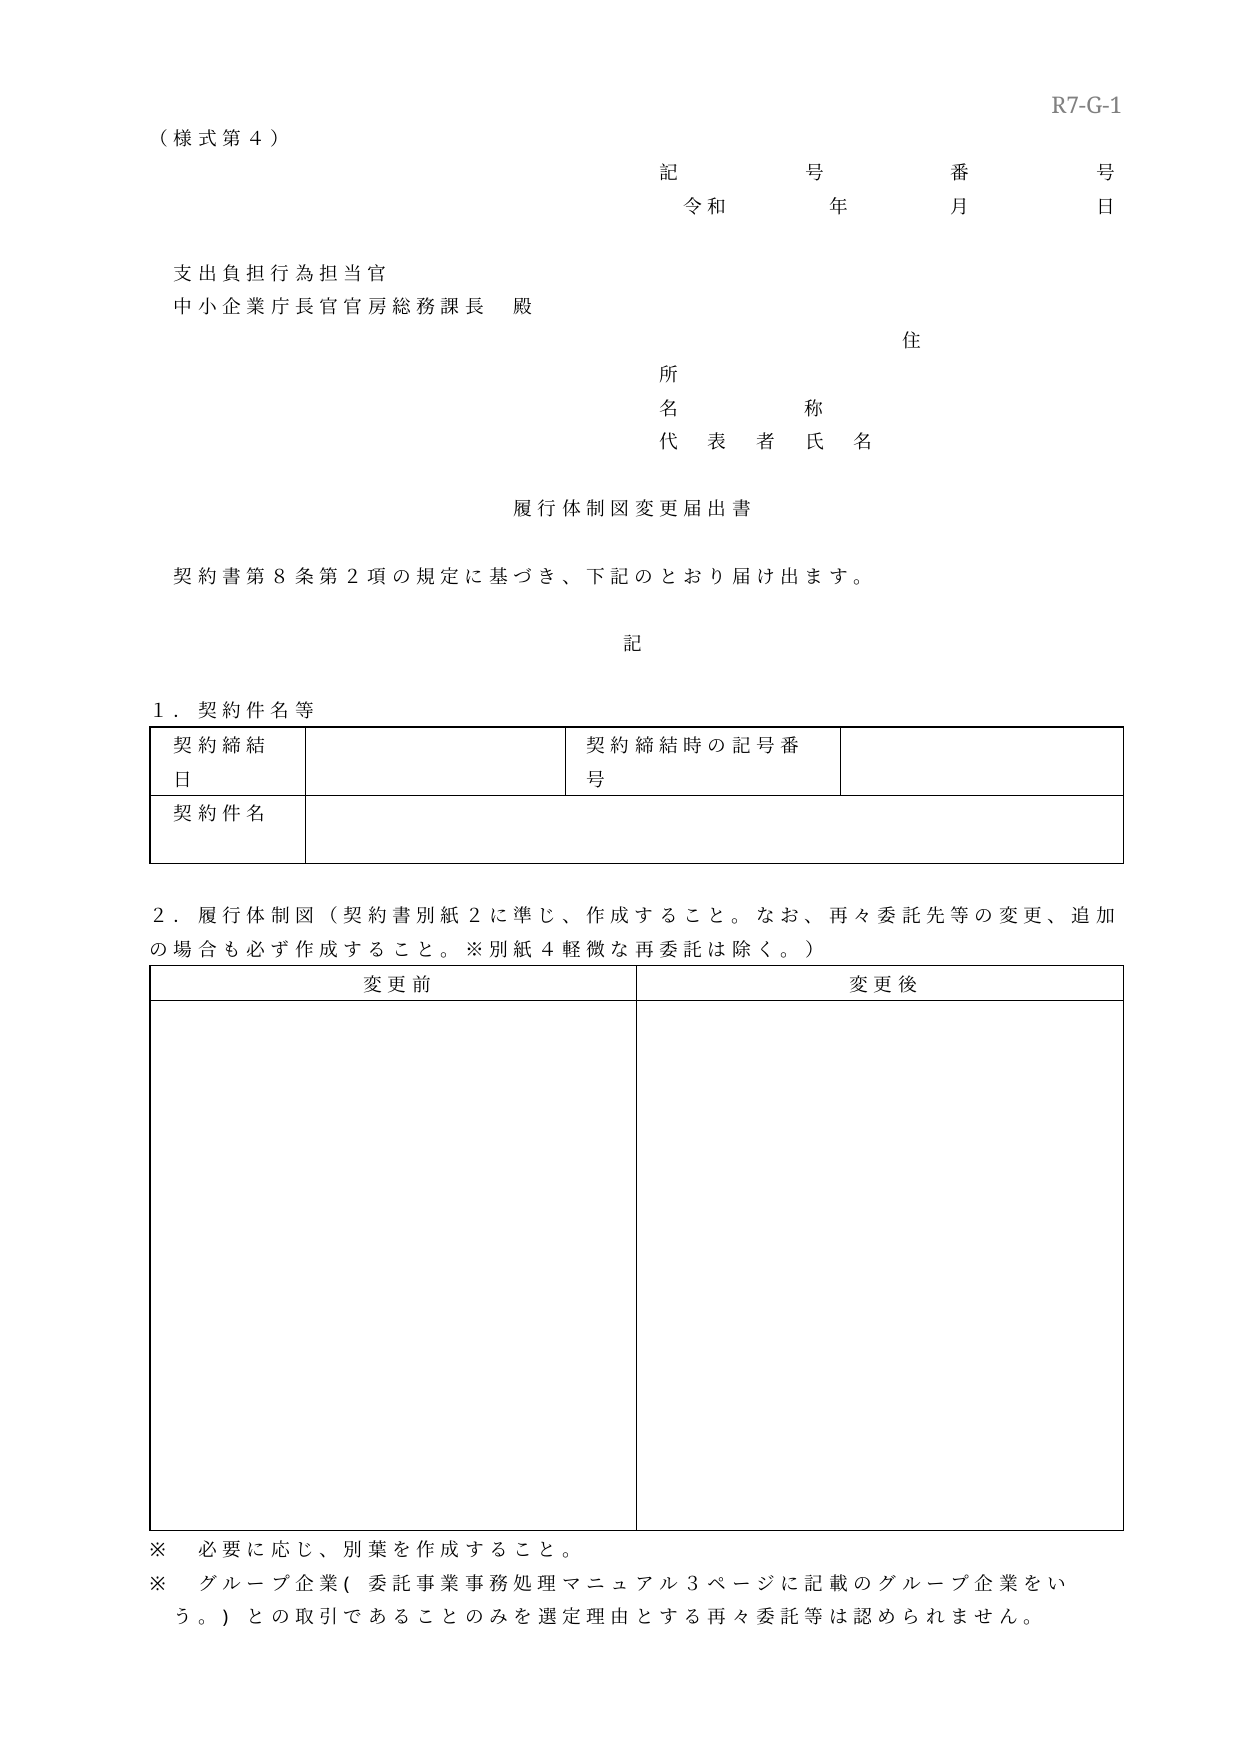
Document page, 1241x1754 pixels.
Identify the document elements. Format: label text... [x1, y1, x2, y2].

text ２．履行体制図（契約書別紙２に準じ、作成すること。なお、再々委託先等の変更、追加の場合も必ず作成すること。※別紙４軽微な再委託は除く。） [149, 898, 1120, 965]
table_header 契約締結時の記号番号 [566, 728, 840, 795]
table_cell [306, 796, 1123, 863]
text ※ 必要に応じ、別葉を作成すること。 [149, 1531, 1120, 1565]
table_cell 契約件名 [151, 796, 305, 863]
table_header 変更前 [151, 966, 636, 1000]
table_cell [151, 1001, 636, 1530]
text 記 号 番 号 [149, 154, 1120, 188]
text 住 所 名 称 代 表 者 氏 名 [636, 323, 1120, 457]
text 支出負担行為担当官 [149, 255, 1120, 289]
text 令和 年 月 日 [149, 188, 1120, 222]
table_header [306, 728, 565, 795]
text 履行体制図変更届出書 [149, 491, 1120, 524]
text １．契約件名等 [149, 693, 1120, 726]
text ※ グループ企業(委託事業事務処理マニュアル３ページに記載のグループ企業をいう。)との取引であることのみを選定理由とする再々委託等は認められません。 [149, 1565, 1120, 1632]
table_header 契約締結日 [151, 728, 305, 795]
text （この申請書の提出時期：再委託を行う前。）（様式第４） [149, 121, 1120, 154]
text 契約書第８条第２項の規定に基づき、下記のとおり届け出ます。 [149, 558, 1120, 592]
table_header [841, 728, 1123, 795]
table_header 変更後 [637, 966, 1123, 1000]
text 中小企業庁長官官房総務課長 殿 [149, 289, 1120, 323]
text 記 [149, 626, 1120, 659]
table_cell [637, 1001, 1123, 1530]
